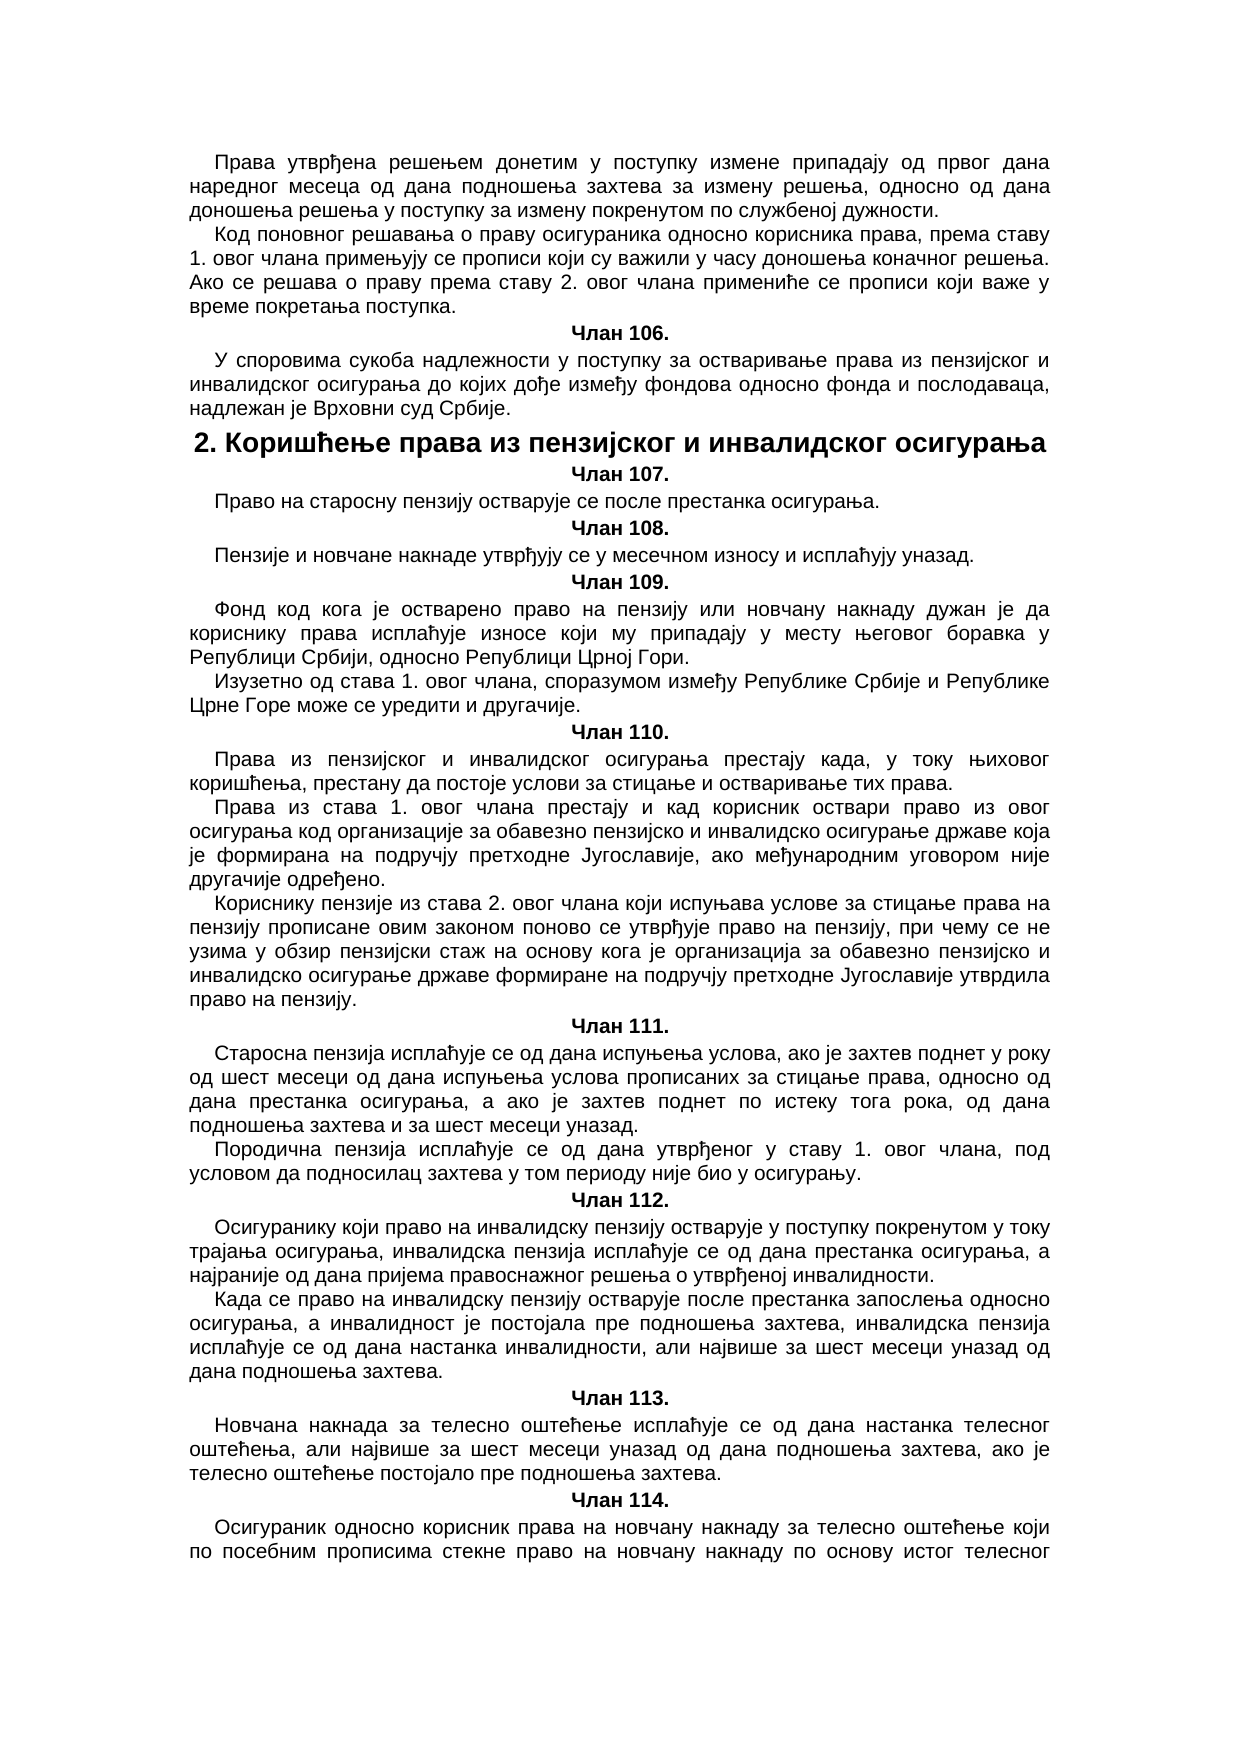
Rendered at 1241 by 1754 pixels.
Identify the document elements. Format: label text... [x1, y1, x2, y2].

text Изузетно од става 1. овог члана, споразумом између Републике Србије и Републике Црне Горе може се уредити и другачије. [189, 669, 1051, 717]
text Осигуранику који право на инвалидску пензију остварује у поступку покренутом у току трајања осигурања, инвалидска пензија исплаћује се од дана престанка осигурања, а најраније од дана пријема правоснажног решења о утврђеној инвалидности. [189, 1215, 1051, 1287]
text У споровима сукоба надлежности у поступку за остваривање права из пензијског и инвалидског осигурања до којих дође између фондова односно фонда и послодаваца, надлежан је Врховни суд Србије. [189, 348, 1051, 420]
text 2. Коришћење права из пензијског и инвалидског осигурања [150, 426, 1090, 458]
text Члан 109. [150, 570, 1090, 594]
text Старосна пензија исплаћује се од дана испуњења услова, ако је захтев поднет у року од шест месеци од дана испуњења услова прописаних за стицање права, односно од дана престанка осигурања, а ако је захтев поднет по истеку тога рока, од дана подношења захтева и за шест месеци уназад. [189, 1041, 1051, 1137]
text Породична пензија исплаћује се од дана утврђеног у ставу 1. овог члана, под условом да подносилац захтева у том периоду није био у осигурању. [189, 1137, 1051, 1184]
text Члан 112. [150, 1188, 1090, 1212]
text Члан 113. [150, 1386, 1090, 1409]
text Новчана накнада за телесно оштећење исплаћује се од дана настанка телесног оштећења, али највише за шест месеци уназад од дана подношења захтева, ако је телесно оштећење постојало пре подношења захтева. [189, 1413, 1051, 1484]
text Фонд код кога је остварено право на пензију или новчану накнаду дужан је да кориснику права исплаћује износе који му припадају у месту његовог боравка у Републици Србији, односно Републици Црној Гори. [189, 597, 1051, 669]
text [189, 1515, 1051, 1563]
text Члан 108. [150, 516, 1090, 540]
text Код поновног решавања о праву осигураника односно корисника права, према ставу 1. овог члана примењују се прописи који су важили у часу доношења коначног решења. Ако се решава о праву према ставу 2. овог члана примениће се прописи који важе у време покретања поступка. [189, 222, 1051, 318]
text Члан 114. [150, 1488, 1090, 1512]
text Право на старосну пензију остварује се после престанка осигурања. [189, 489, 1051, 513]
text Када се право на инвалидску пензију остварује после престанка запослења односно осигурања, а инвалидност је постојала пре подношења захтева, инвалидска пензија исплаћује се од дана настанка инвалидности, али највише за шест месеци уназад од дана подношења захтева. [189, 1287, 1051, 1382]
text Права утврђена решењем донетим у поступку измене припадају од првог дана наредног месеца од дана подношења захтева за измену решења, односно од дана доношења решења у поступку за измену покренутом по службеној дужности. [189, 150, 1051, 222]
text Кориснику пензије из става 2. овог члана који испуњава услове за стицање права на пензију прописане овим законом поново се утврђује право на пензију, при чему се не узима у обзир пензијски стаж на основу кога је организација за обавезно пензијско и инвалидско осигурање државе формиране на подручју претходне Југославије утврдила право на пензију. [189, 891, 1051, 1011]
text Члан 106. [150, 321, 1090, 345]
text Пензије и новчане накнаде утврђују се у месечном износу и исплаћују уназад. [189, 543, 1051, 567]
text Члан 107. [150, 462, 1090, 486]
text Члан 111. [150, 1014, 1090, 1038]
text Члан 110. [150, 720, 1090, 744]
text Права из става 1. овог члана престају и кад корисник оствари право из овог осигурања код организације за обавезно пензијско и инвалидско осигурање државе која је формирана на подручју претходне Југославије, ако међународним уговором није другачије одређено. [189, 795, 1051, 891]
text Права из пензијског и инвалидског осигурања престају када, у току њиховог коришћења, престану да постоје услови за стицање и остваривање тих права. [189, 747, 1051, 795]
